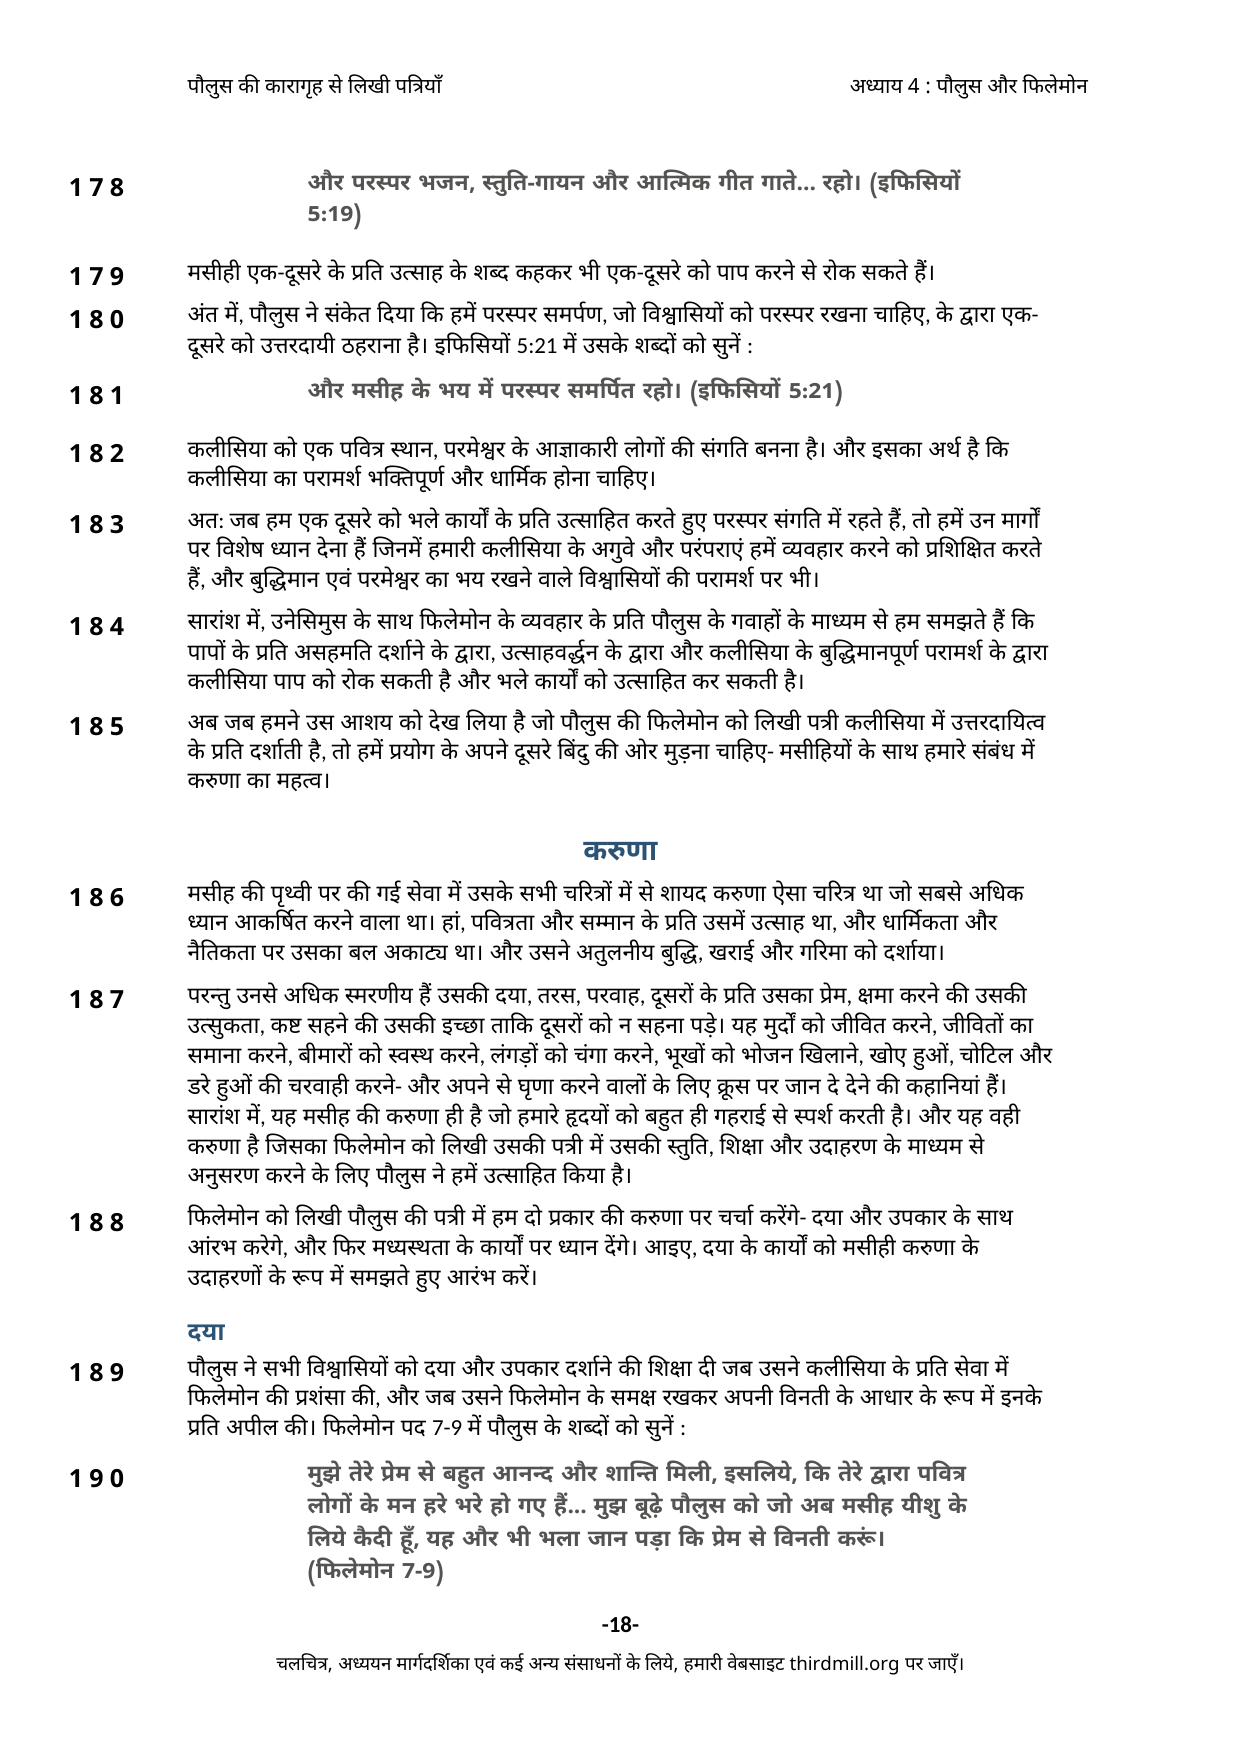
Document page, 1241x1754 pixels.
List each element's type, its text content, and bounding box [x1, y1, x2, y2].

text अब जब हमने उस आशय को देख लिया है जो पौलुस की फिलेमोन को लिखी पत्री कलीसिया में उत्तरदायित्व के प्रति दर्शाती है, तो हमें प्रयोग के अपने दूसरे बिंदु की ओर मुड़ना चाहिए- मसीहियों के साथ हमारे संबंध में करुणा का महत्व। [187, 709, 1053, 794]
text कलीसिया को एक पवित्र स्थान, परमेश्वर के आज्ञाकारी लोगों की संगति बनना है। और इसका अर्थ है कि कलीसिया का परामर्श भक्तिपूर्ण और धार्मिक होना चाहिए। [187, 435, 1053, 492]
text पौलुस ने सभी विश्वासियों को दया और उपकार दर्शाने की शिक्षा दी जब उसने कलीसिया के प्रति सेवा में फिलेमोन की प्रशंसा की, और जब उसने फिलेमोन के समक्ष रखकर अपनी विनती के आधार के रूप में इनके प्रति अपील की। फिलेमोन पद 7-9 में पौलुस के शब्दों को सुनें : [187, 1354, 1053, 1441]
text मुझे तेरे प्रेम से बहुत आनन्द और शान्ति मिली, इसलिये, कि तेरे द्वारा पवित्र लोगों के मन हरे भरे हो गए हैं... मुझ बूढ़े पौलुस को जो अब मसीह यीशु के लिये कैदी हूँ, यह और भी भला जान पड़ा कि प्रेम से विनती करूं। (फिलेमोन 7-9) [307, 1460, 978, 1590]
text अंत में, पौलुस ने संकेत दिया कि हमें परस्पर समर्पण, जो विश्वासियों को परस्पर रखना चाहिए, के द्वारा एक-दूसरे को उत्तरदायी ठहराना है। इफिसियों 5:21 में उसके शब्दों को सुनें : [187, 301, 1053, 359]
text और मसीह के भय में परस्पर समर्पित रहो। (इफिसियों 5:21) [307, 378, 978, 410]
text परन्तु उनसे अधिक स्मरणीय हैं उसकी दया, तरस, परवाह, दूसरों के प्रति उसका प्रेम, क्षमा करने की उसकी उत्सुकता, कष्ट सहने की उसकी इच्छा ताकि दूसरों को न सहना पड़े। यह मुर्दों को जीवित करने, जीवितों का समाना करने, बीमारों को स्वस्थ करने, लंगड़ों को चंगा करने, भूखों को भोजन खिलाने, खोए हुओं, चोटिल और डरे हुओं की चरवाही करने- और अपने से घृणा करने वालों के लिए क्रूस पर जान दे देने की कहानियां हैं। सारांश में, यह मसीह की करुणा ही है जो हमारे हृदयों को बहुत ही गहराई से स्पर्श करती है। और यह वही करुणा है जिसका फिलेमोन को लिखी उसकी पत्री में उसकी स्तुति, शिक्षा और उदाहरण के माध्यम से अनुसरण करने के लिए पौलुस ने हमें उत्साहित किया है। [187, 981, 1053, 1189]
text मसीही एक-दूसरे के प्रति उत्साह के शब्द कहकर भी एक-दूसरे को पाप करने से रोक सकते हैं। [187, 258, 1053, 286]
subtitle दया [187, 1317, 1053, 1346]
text अत: जब हम एक दूसरे को भले कार्यों के प्रति उत्साहित करते हुए परस्पर संगति में रहते हैं, तो हमें उन मार्गों पर विशेष ध्यान देना हैं जिनमें हमारी कलीसिया के अगुवे और परंपराएं हमें व्यवहार करने को प्रशिक्षित करते हैं, और बुद्धिमान एवं परमेश्वर का भय रखने वाले विश्वासियों की परामर्श पर भी। [187, 506, 1053, 593]
text फिलेमोन को लिखी पौलुस की पत्री में हम दो प्रकार की करुणा पर चर्चा करेंगे- दया और उपकार के साथ आंरभ करेगे, और फिर मध्यस्थता के कार्यों पर ध्यान देंगे। आइए, दया के कार्यों को मसीही करुणा के उदाहरणों के रूप में समझते हुए आरंभ करें। [187, 1203, 1053, 1290]
text सारांश में, उनेसिमुस के साथ फिलेमोन के व्यवहार के प्रति पौलुस के गवाहों के माध्यम से हम समझते हैं कि पापों के प्रति असहमति दर्शाने के द्वारा, उत्साहवर्द्धन के द्वारा और कलीसिया के बुद्धिमानपूर्ण परामर्श के द्वारा कलीसिया पाप को रोक सकती है और भले कार्यों को उत्साहित कर सकती है। [187, 607, 1053, 694]
subtitle करुणा [187, 833, 1053, 867]
text मसीह की पृथ्वी पर की गई सेवा में उसके सभी चरित्रों में से शायद करुणा ऐसा चरित्र था जो सबसे अधिक ध्यान आकर्षित करने वाला था। हां, पवित्रता और सम्मान के प्रति उसमें उत्साह था, और धार्मिकता और नैतिकता पर उसका बल अकाट्य था। और उसने अतुलनीय बुद्धि, खराई और गरिमा को दर्शाया। [187, 880, 1053, 967]
text और परस्पर भजन, स्तुति-गायन और आत्मिक गीत गाते... रहो। (इफिसियों 5:19) [307, 169, 978, 233]
